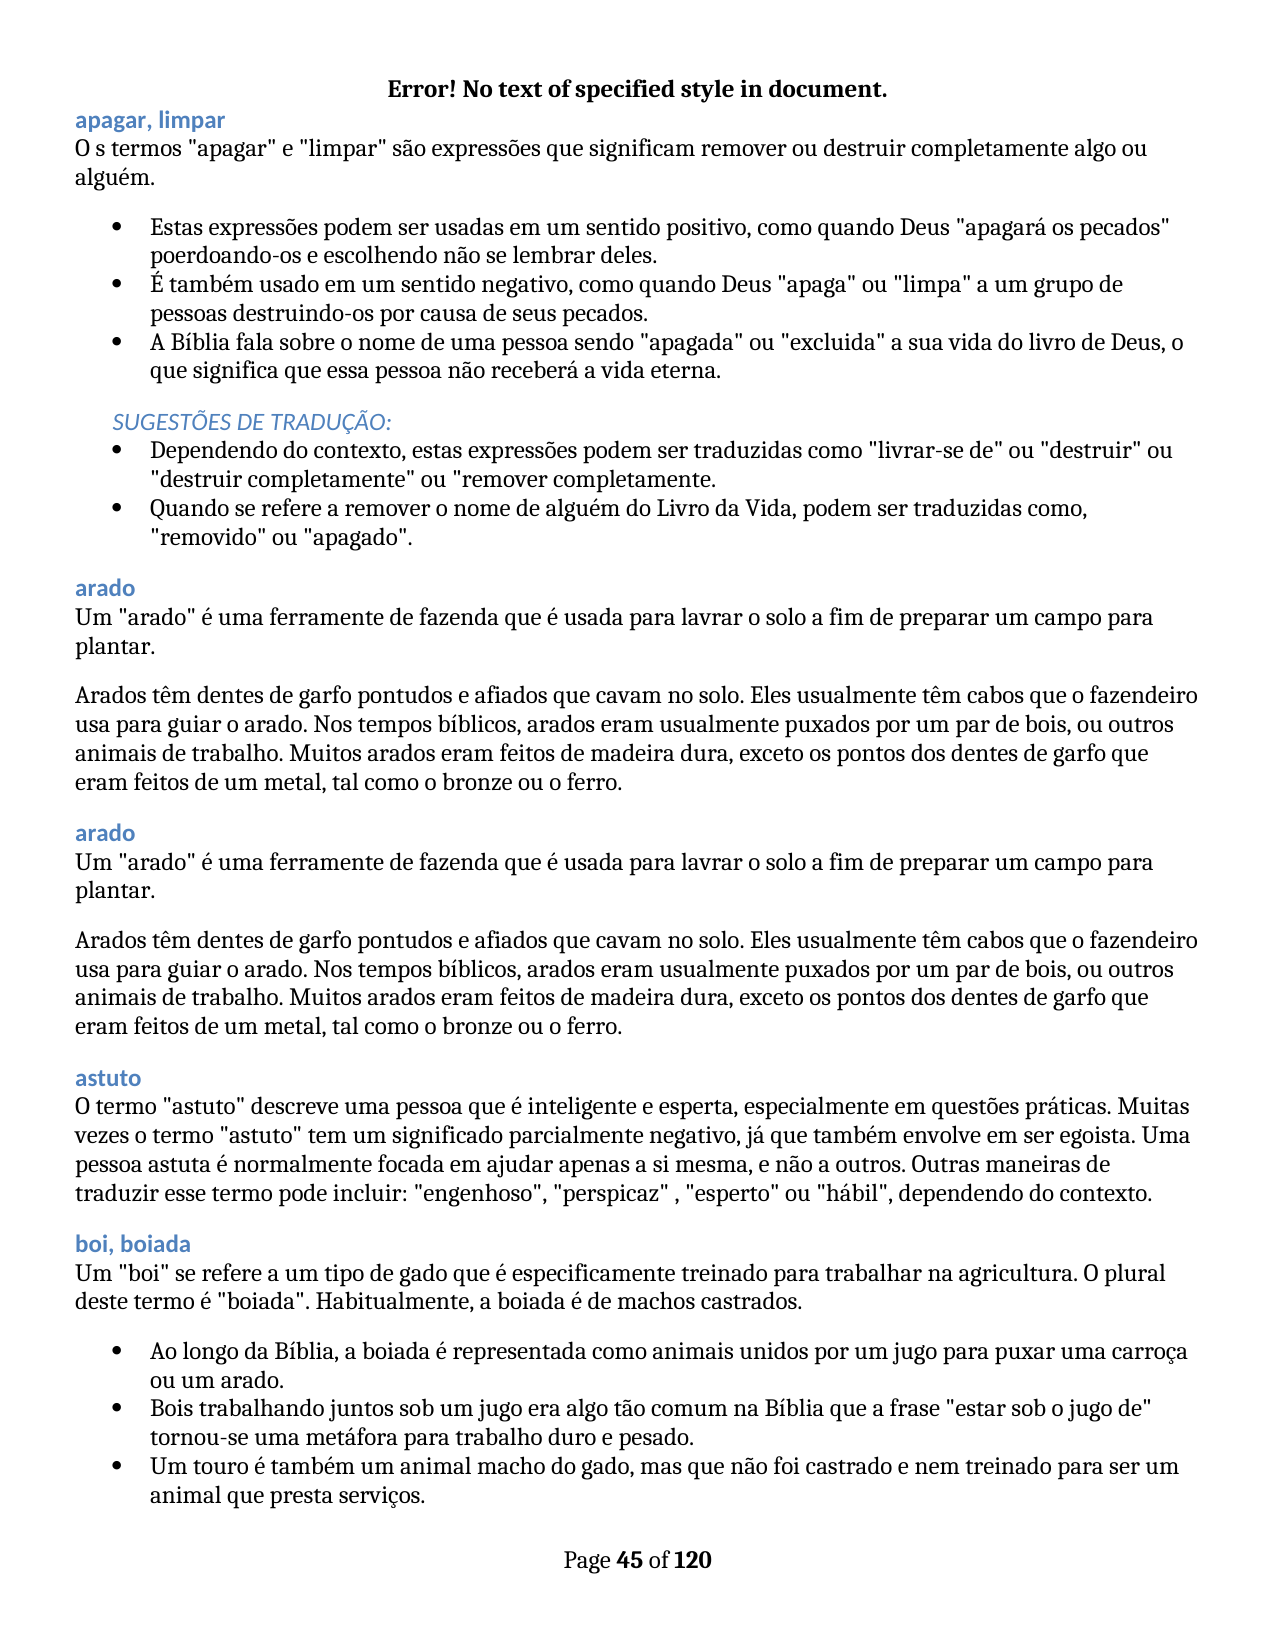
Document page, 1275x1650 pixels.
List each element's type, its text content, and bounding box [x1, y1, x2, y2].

text Um "arado" é uma ferramente de fazenda que é usada para lavrar o solo a fim de preparar um campo para plantar. [75, 603, 1200, 660]
subtitle arado [75, 572, 1200, 603]
subtitle astuto [75, 1062, 1200, 1092]
text Arados têm dentes de garfo pontudos e afiados que cavam no solo. Eles usualmente têm cabos que o fazendeiro usa para guiar o arado. Nos tempos bíblicos, arados eram usualmente puxados por um par de bois, ou outros animais de trabalho. Muitos arados eram feitos de madeira dura, exceto os pontos dos dentes de garfo que eram feitos de um metal, tal como o bronze ou o ferro. [75, 926, 1200, 1041]
subtitle boi, boiada [75, 1228, 1200, 1258]
subtitle apagar, limpar [75, 104, 1200, 134]
list Quando se refere a remover o nome de alguém do Livro da Vida, podem ser traduzidas como, "removido" ou "apagado". [112, 494, 1200, 551]
text Arados têm dentes de garfo pontudos e afiados que cavam no solo. Eles usualmente têm cabos que o fazendeiro usa para guiar o arado. Nos tempos bíblicos, arados eram usualmente puxados por um par de bois, ou outros animais de trabalho. Muitos arados eram feitos de madeira dura, exceto os pontos dos dentes de garfo que eram feitos de um metal, tal como o bronze ou o ferro. [75, 681, 1200, 796]
text O s termos "apagar" e "limpar" são expressões que significam remover ou destruir completamente algo ou alguém. [75, 134, 1200, 192]
subtitle SUGESTÕES DE TRADUÇÃO: [75, 406, 1200, 436]
list Um touro é também um animal macho do gado, mas que não foi castrado e nem treinado para ser um animal que presta serviços. [112, 1452, 1200, 1509]
list Estas expressões podem ser usadas em um sentido positivo, como quando Deus "apagará os pecados" poerdoando-os e escolhendo não se lembrar deles. [112, 213, 1200, 270]
list É também usado em um sentido negativo, como quando Deus "apaga" ou "limpa" a um grupo de pessoas destruindo-os por causa de seus pecados. [112, 270, 1200, 328]
list A Bíblia fala sobre o nome de uma pessoa sendo "apagada" ou "excluida" a sua vida do livro de Deus, o que significa que essa pessoa não receberá a vida eterna. [112, 328, 1200, 385]
text O termo "astuto" descreve uma pessoa que é inteligente e esperta, especialmente em questões práticas. Muitas vezes o termo "astuto" tem um significado parcialmente negativo, já que também envolve em ser egoista. Uma pessoa astuta é normalmente focada em ajudar apenas a si mesma, e não a outros. Outras maneiras de traduzir esse termo pode incluir: "engenhoso", "perspicaz" , "esperto" ou "hábil", dependendo do contexto. [75, 1092, 1200, 1207]
list Dependendo do contexto, estas expressões podem ser traduzidas como "livrar-se de" ou "destruir" ou "destruir completamente" ou "remover completamente. [112, 436, 1200, 494]
list Ao longo da Bíblia, a boiada é representada como animais unidos por um jugo para puxar uma carroça ou um arado. [112, 1337, 1200, 1394]
subtitle arado [75, 817, 1200, 847]
text Um "arado" é uma ferramente de fazenda que é usada para lavrar o solo a fim de preparar um campo para plantar. [75, 847, 1200, 905]
